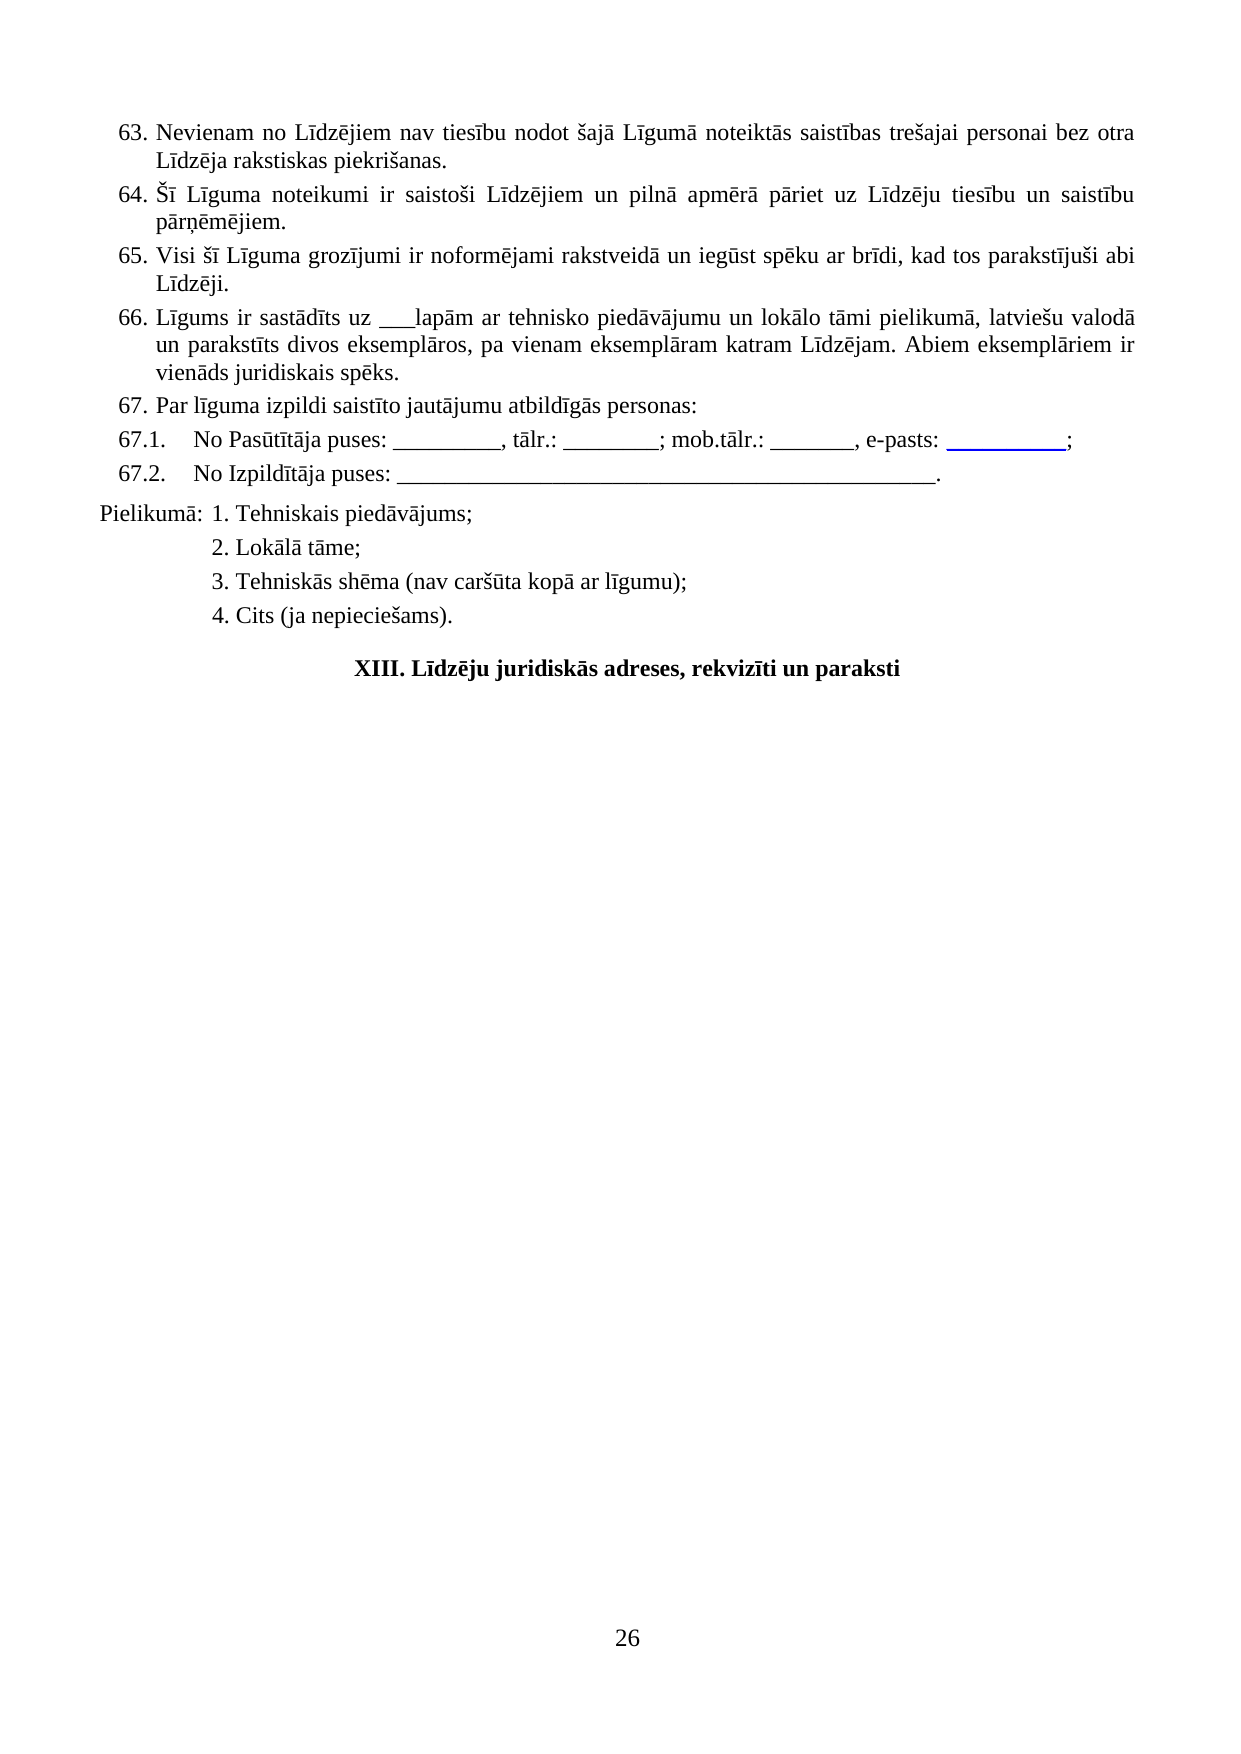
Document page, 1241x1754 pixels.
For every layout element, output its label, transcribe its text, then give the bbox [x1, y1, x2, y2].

text 3. Tehniskās shēma (nav caršūta kopā ar līgumu); [211, 567, 1137, 595]
list Par līguma izpildi saistīto jautājumu atbildīgās personas: [118, 392, 1137, 419]
text 2. Lokālā tāme; [211, 533, 1137, 561]
text XIII. Līdzēju juridiskās adreses, rekvizīti un paraksti [118, 653, 1137, 681]
list No Pasūtītāja puses: _________, tālr.: ________; mob.tālr.: _______, e-pasts: __________; [118, 425, 1137, 453]
list Šī Līguma noteikumi ir saistoši Līdzējiem un pilnā apmērā pāriet uz Līdzēju tiesību un saistību pārņēmējiem. [118, 179, 1137, 235]
list Nevienam no Līdzējiem nav tiesību nodot šajā Līgumā noteiktās saistības trešajai personai bez otra Līdzēja rakstiskas piekrišanas. [118, 118, 1137, 173]
list Visi šī Līguma grozījumi ir noformējami rakstveidā un iegūst spēku ar brīdi, kad tos parakstījuši abi Līdzēji. [118, 241, 1137, 296]
list Līgums ir sastādīts uz ___lapām ar tehnisko piedāvājumu un lokālo tāmi pielikumā, latviešu valodā un parakstīts divos eksemplāros, pa vienam eksemplāram katram Līdzējam. Abiem eksemplāriem ir vienāds juridiskais spēks. [118, 302, 1137, 385]
list No Izpildītāja puses: _____________________________________________. [118, 459, 1137, 487]
text Pielikumā: 1. Tehniskais piedāvājums; [99, 499, 1137, 527]
text 4. Cits (ja nepieciešams). [99, 601, 1137, 628]
